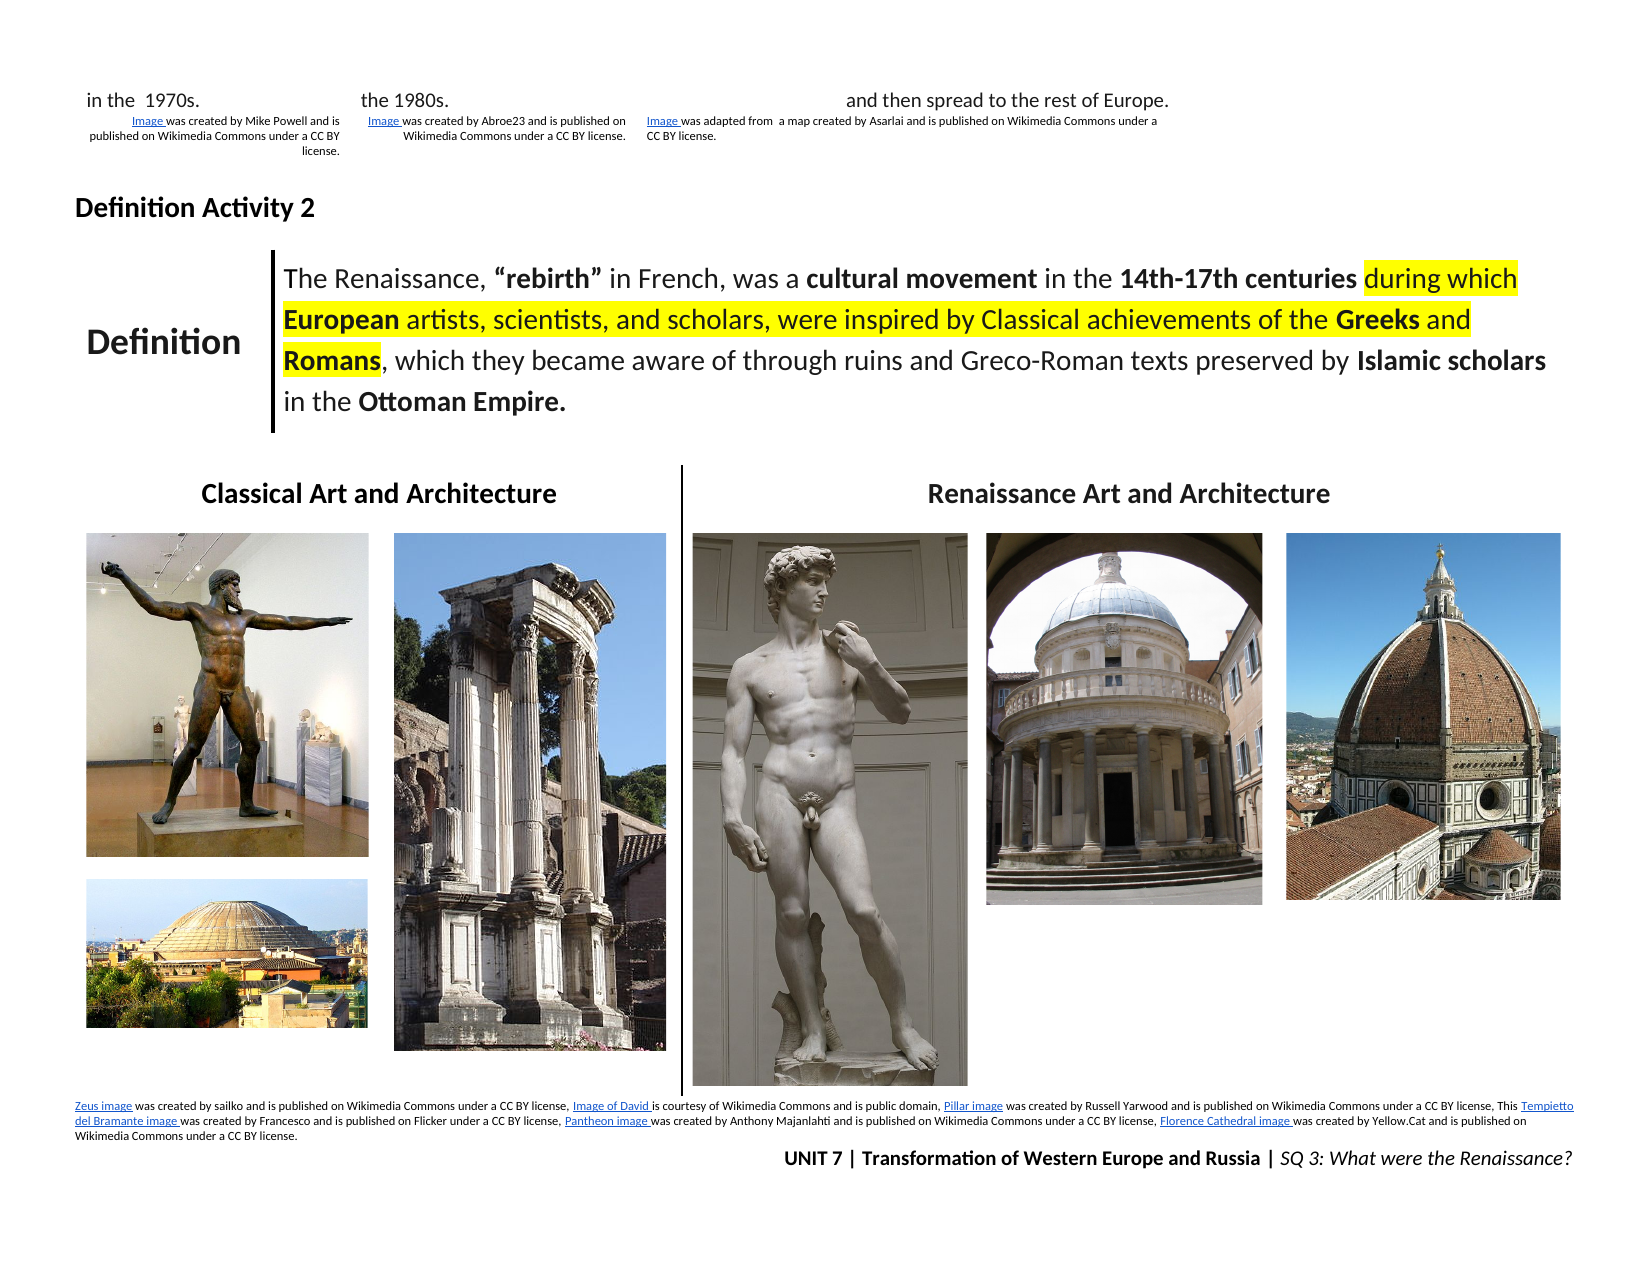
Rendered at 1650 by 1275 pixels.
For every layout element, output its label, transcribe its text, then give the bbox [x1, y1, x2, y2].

table_cell [977, 523, 1275, 1096]
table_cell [77, 77, 349, 169]
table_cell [351, 77, 635, 169]
text Zeus image was created by sailko and is published on Wikimedia Commons under a CC BY license, Image of David is courtesy of Wikimedia Commons and is public domain, Pillar image was created by Russell Yarwood and is published on Wikimedia Commons under a CC BY license, This Tempietto del Bramante image was created by Francesco and is published on Flicker under a CC BY license, Pantheon image was created by Anthony Majanlahti and is published on Wikimedia Commons under a CC BY license, Florence Cathedral image was created by Yellow.Cat and is published on Wikimedia Commons under a CC BY license. [75, 1098, 1575, 1144]
table_cell [77, 869, 383, 1096]
table_cell [1277, 523, 1575, 1096]
table_cell [683, 523, 975, 1096]
table_header Renaissance Art and Architecture [683, 465, 1575, 521]
table_cell [77, 523, 383, 867]
picture [86, 533, 369, 857]
picture [692, 533, 968, 1086]
picture [1286, 533, 1561, 900]
table_header Definition [77, 250, 271, 433]
picture [86, 879, 368, 1028]
table_cell [385, 523, 681, 1096]
text Definition Activity 2 [75, 189, 1575, 224]
picture [986, 533, 1263, 905]
table_header Classical Art and Architecture [77, 465, 681, 521]
picture [394, 533, 667, 1051]
table_header The Renaissance, “rebirth” in French, was a cultural movement in the 14th-17th centuries during which European artists, scientists, and scholars, were inspired by Classical achievements of the Greeks and Romans, which they became aware of through ruins and Greco-Roman texts preserved by Islamic scholars in the Ottoman Empire. [275, 250, 1575, 433]
